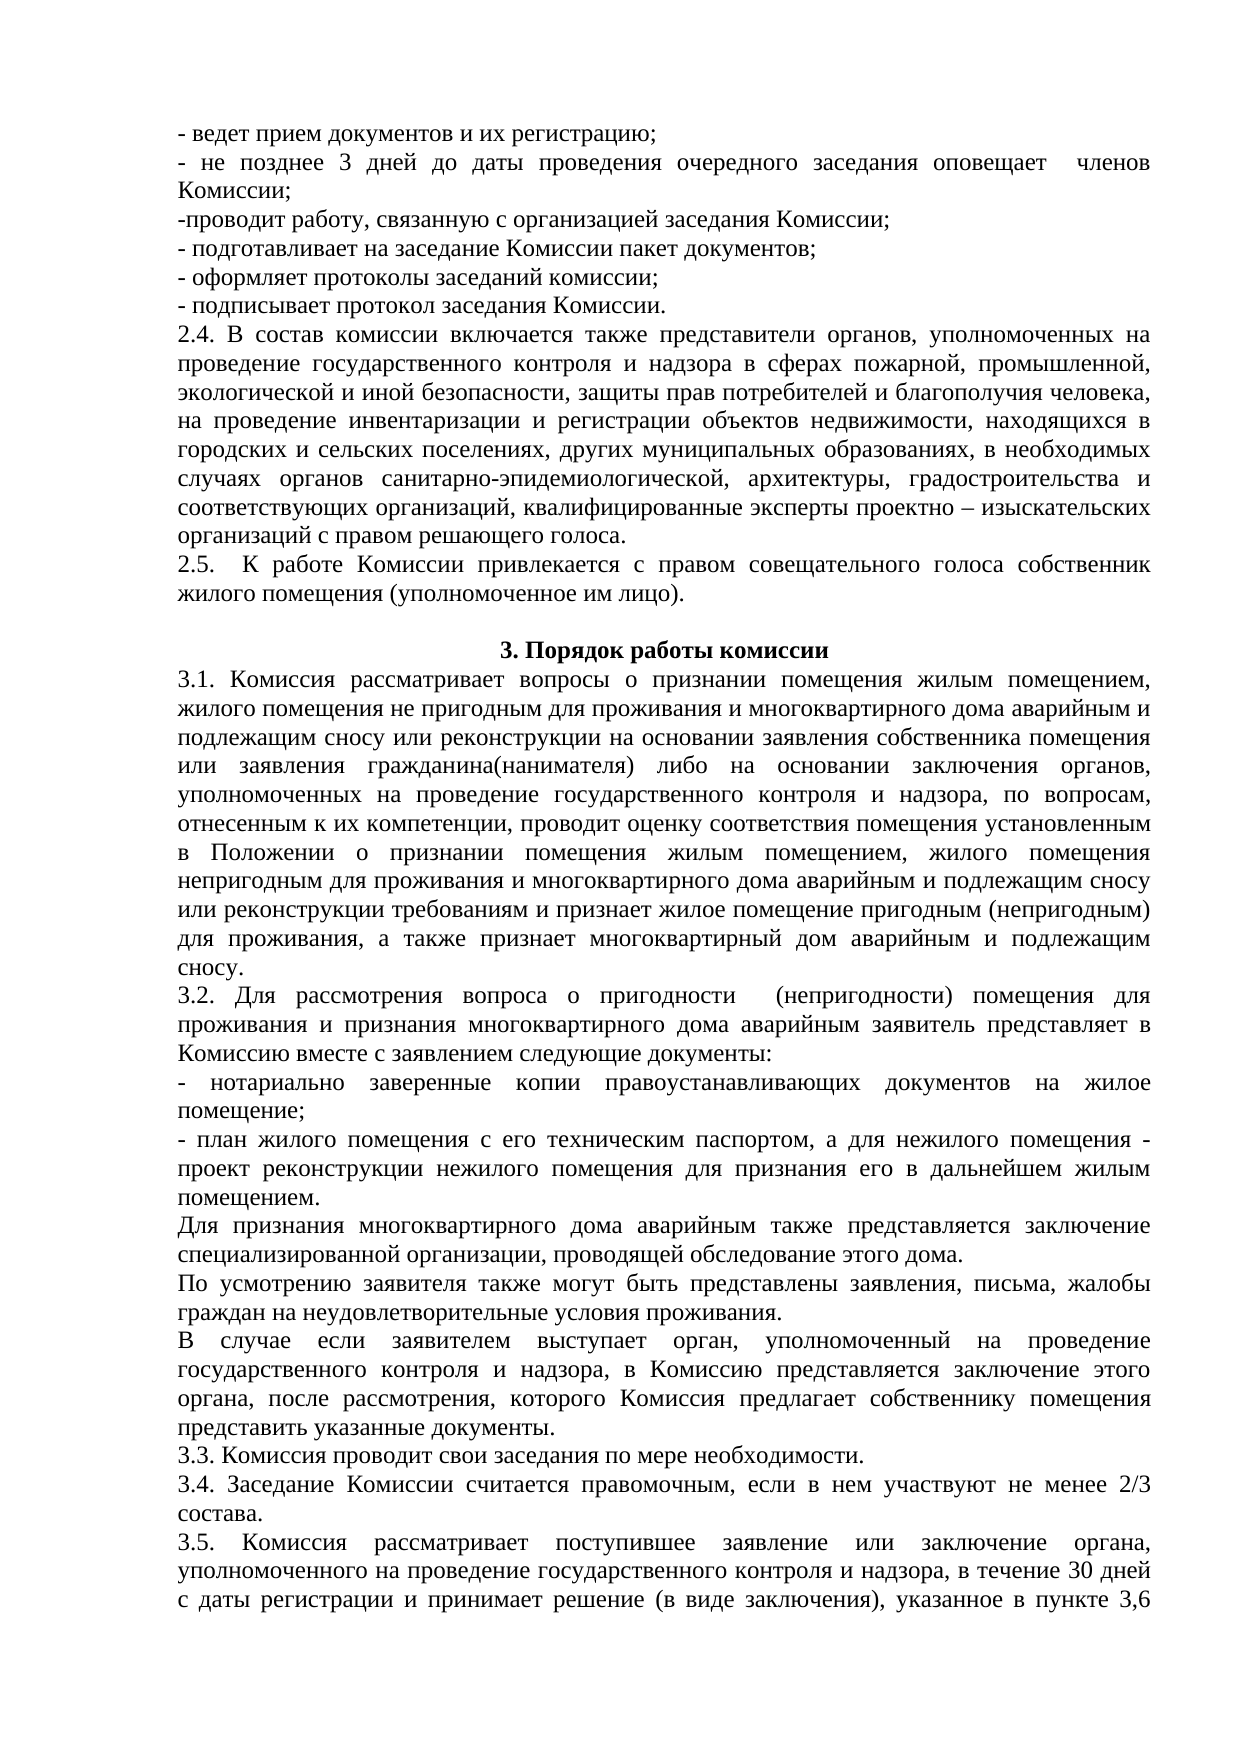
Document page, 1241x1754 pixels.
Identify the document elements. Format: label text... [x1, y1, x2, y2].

text - не позднее 3 дней до даты проведения очередного заседания оповещает членов Комиссии; [177, 147, 1152, 204]
text -проводит работу, связанную с организацией заседания Комиссии; [177, 204, 1152, 233]
text 2.4. В состав комиссии включается также представители органов, уполномоченных на проведение государственного контроля и надзора в сферах пожарной, промышленной, экологической и иной безопасности, защиты прав потребителей и благополучия человека, на проведение инвентаризации и регистрации объектов недвижимости, находящихся в городских и сельских поселениях, других муниципальных образованиях, в необходимых случаях органов санитарно-эпидемиологической, архитектуры, градостроительства и соответствующих организаций, квалифицированные эксперты проектно – изыскательских организаций с правом решающего голоса. [177, 319, 1152, 549]
text 2.5. К работе Комиссии привлекается с правом совещательного голоса собственник жилого помещения (уполномоченное им лицо). [177, 549, 1152, 607]
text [177, 1527, 1152, 1613]
text - план жилого помещения с его техническим паспортом, а для нежилого помещения -проект реконструкции нежилого помещения для признания его в дальнейшем жилым помещением. [177, 1124, 1152, 1211]
text 3.4. Заседание Комиссии считается правомочным, если в нем участвуют не менее 2/3 состава. [177, 1469, 1152, 1527]
text 3.3. Комиссия проводит свои заседания по мере необходимости. [177, 1441, 1152, 1469]
text 3.2. Для рассмотрения вопроса о пригодности (непригодности) помещения для проживания и признания многоквартирного дома аварийным заявитель представляет в Комиссию вместе с заявлением следующие документы: [177, 981, 1152, 1067]
text - ведет прием документов и их регистрацию; [177, 118, 1152, 147]
text - подписывает протокол заседания Комиссии. [177, 291, 1152, 319]
text В случае если заявителем выступает орган, уполномоченный на проведение государственного контроля и надзора, в Комиссию представляется заключение этого органа, после рассмотрения, которого Комиссия предлагает собственнику помещения представить указанные документы. [177, 1326, 1152, 1441]
text - оформляет протоколы заседаний комиссии; [177, 262, 1152, 291]
text - нотариально заверенные копии правоустанавливающих документов на жилое помещение; [177, 1067, 1152, 1124]
text По усмотрению заявителя также могут быть представлены заявления, письма, жалобы граждан на неудовлетворительные условия проживания. [177, 1268, 1152, 1326]
text - подготавливает на заседание Комиссии пакет документов; [177, 233, 1152, 262]
text Для признания многоквартирного дома аварийным также представляется заключение специализированной организации, проводящей обследование этого дома. [177, 1211, 1152, 1268]
text 3.1. Комиссия рассматривает вопросы о признании помещения жилым помещением, жилого помещения не пригодным для проживания и многоквартирного дома аварийным и подлежащим сносу или реконструкции на основании заявления собственника помещения или заявления гражданина(нанимателя) либо на основании заключения органов, уполномоченных на проведение государственного контроля и надзора, по вопросам, отнесенным к их компетенции, проводит оценку соответствия помещения установленным в Положении о признании помещения жилым помещением, жилого помещения непригодным для проживания и многоквартирного дома аварийным и подлежащим сносу или реконструкции требованиям и признает жилое помещение пригодным (непригодным) для проживания, а также признает многоквартирный дом аварийным и подлежащим сносу. [177, 664, 1152, 981]
text 3. Порядок работы комиссии [177, 636, 1152, 664]
